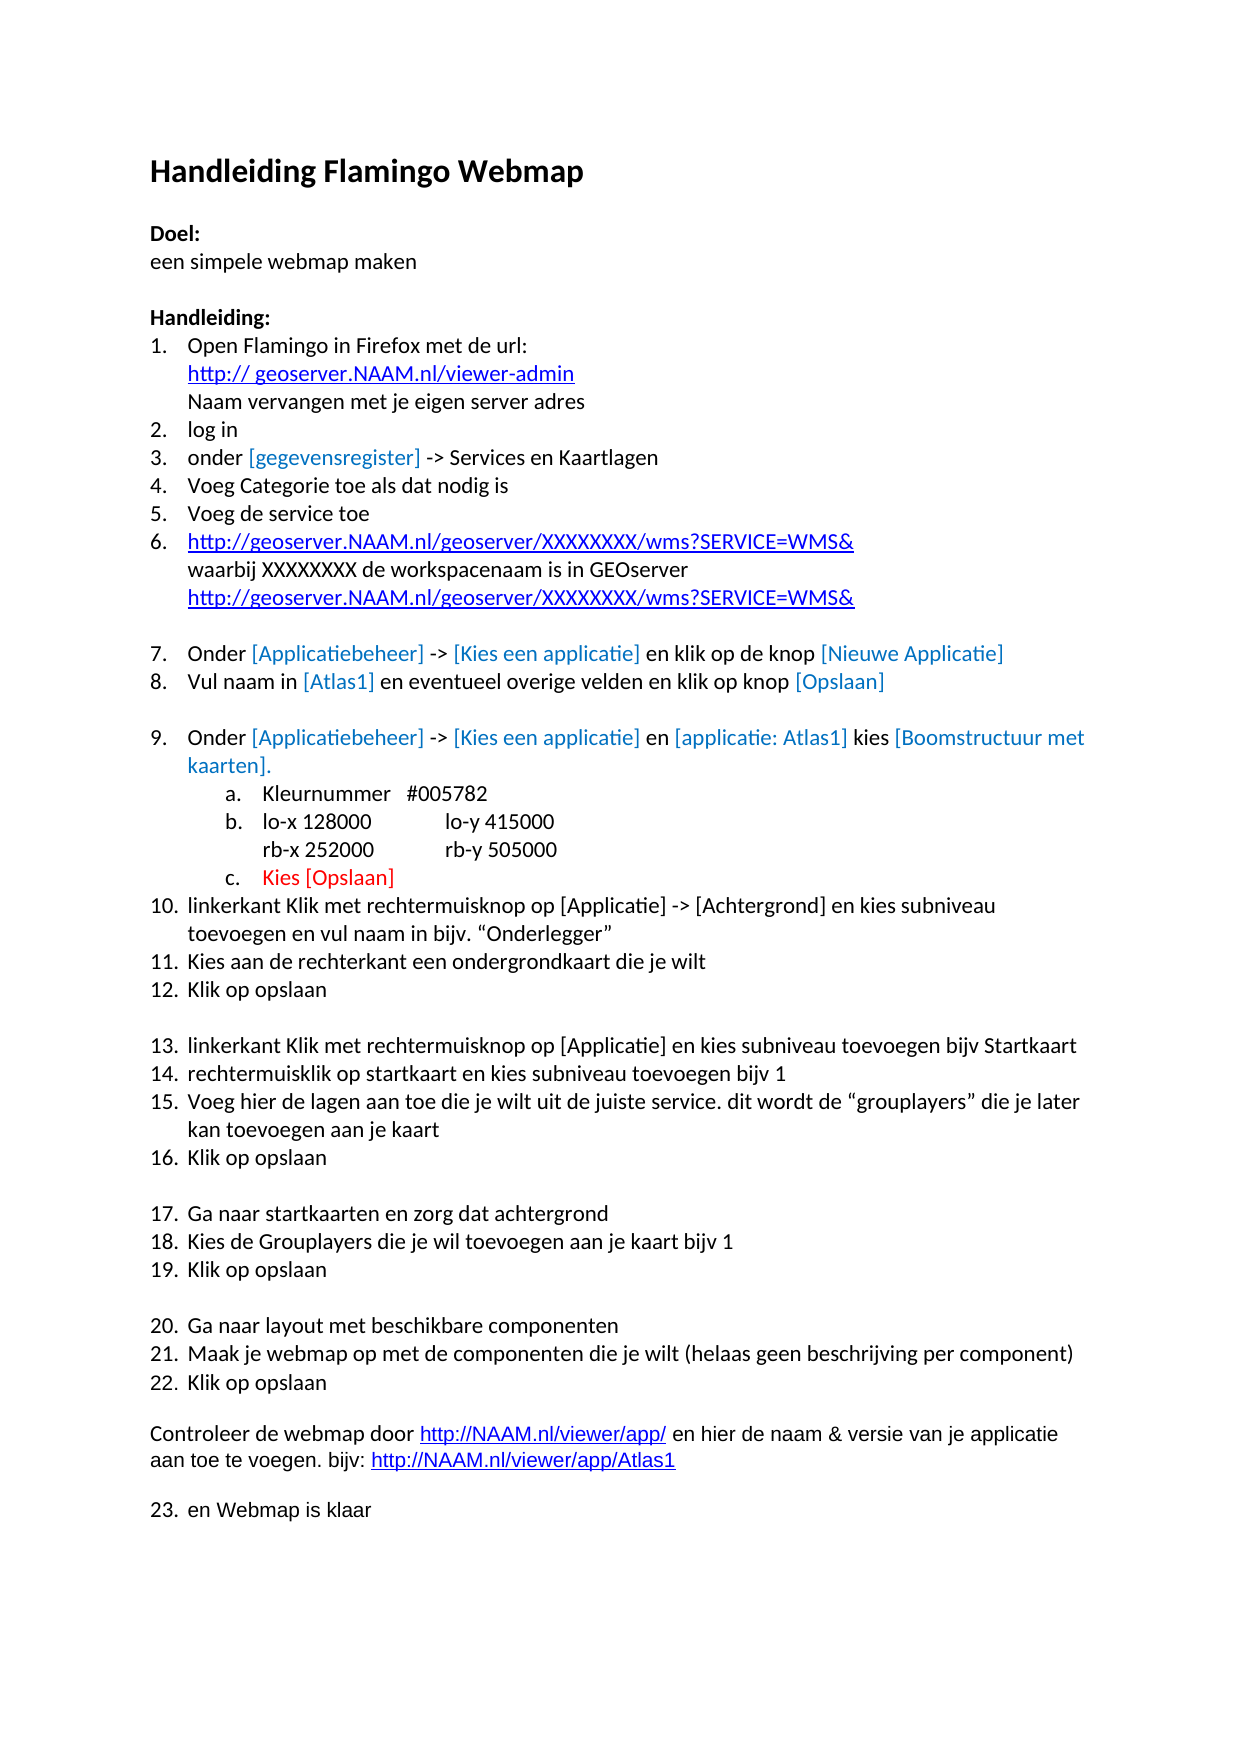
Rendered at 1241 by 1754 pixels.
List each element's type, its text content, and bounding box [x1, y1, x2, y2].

text rb-x 252000 rb-y 505000 [262, 835, 1090, 863]
list Klik op opslaan [150, 1368, 1090, 1396]
list Klik op opslaan [150, 975, 1090, 1003]
text Doel: [150, 219, 1090, 247]
text Controleer de webmap door http://NAAM.nl/viewer/app/ en hier de naam & versie van je applicatie aan toe te voegen. bijv: http://NAAM.nl/viewer/app/Atlas1 [150, 1419, 1090, 1472]
list Maak je webmap op met de componenten die je wilt (helaas geen beschrijving per component) [150, 1339, 1090, 1368]
list rechtermuisklik op startkaart en kies subniveau toevoegen bijv 1 [150, 1059, 1090, 1087]
list Onder [Applicatiebeheer] -> [Kies een applicatie] en klik op de knop [Nieuwe Applicatie] [150, 639, 1090, 667]
list linkerkant Klik met rechtermuisknop op [Applicatie] en kies subniveau toevoegen bijv Startkaart [150, 1031, 1090, 1059]
list Kies aan de rechterkant een ondergrondkaart die je wilt [150, 947, 1090, 975]
list Kies de Grouplayers die je wil toevoegen aan je kaart bijv 1 [150, 1227, 1090, 1256]
list log in [150, 415, 1090, 443]
list Klik op opslaan [150, 1256, 1090, 1283]
list Onder [Applicatiebeheer] -> [Kies een applicatie] en [applicatie: Atlas1] kies [Boomstructuur met kaarten]. [150, 723, 1090, 779]
text een simpele webmap maken [150, 247, 1090, 275]
list linkerkant Klik met rechtermuisknop op [Applicatie] -> [Achtergrond] en kies subniveau toevoegen en vul naam in bijv. “Onderlegger” [150, 891, 1090, 947]
list Voeg Categorie toe als dat nodig is [150, 471, 1090, 499]
text waarbij XXXXXXXX de workspacenaam is in GEOserver [187, 555, 1090, 583]
list onder [gegevensregister] -> Services en Kaartlagen [150, 443, 1090, 471]
list Open Flamingo in Firefox met de url: [150, 331, 1090, 359]
text Naam vervangen met je eigen server adres [150, 387, 1090, 415]
list http://geoserver.NAAM.nl/geoserver/XXXXXXXX/wms?SERVICE=WMS& [150, 527, 1090, 555]
list Kies [Opslaan] [225, 863, 1090, 891]
list Ga naar layout met beschikbare componenten [150, 1312, 1090, 1339]
text http://geoserver.NAAM.nl/geoserver/XXXXXXXX/wms?SERVICE=WMS& [187, 583, 1090, 611]
list en Webmap is klaar [150, 1496, 1090, 1523]
text http:// geoserver.NAAM.nl/viewer-admin [150, 359, 1090, 387]
text Handleiding: [150, 303, 1090, 331]
text Handleiding Flamingo Webmap [150, 150, 1090, 191]
list Kleurnummer #005782 [225, 779, 1090, 807]
list Voeg de service toe [150, 499, 1090, 527]
list Ga naar startkaarten en zorg dat achtergrond [150, 1199, 1090, 1227]
list Vul naam in [Atlas1] en eventueel overige velden en klik op knop [Opslaan] [150, 667, 1090, 695]
list Voeg hier de lagen aan toe die je wilt uit de juiste service. dit wordt de “grouplayers” die je later kan toevoegen aan je kaart [150, 1087, 1090, 1143]
list lo-x 128000 lo-y 415000 [225, 807, 1090, 835]
list Klik op opslaan [150, 1143, 1090, 1171]
